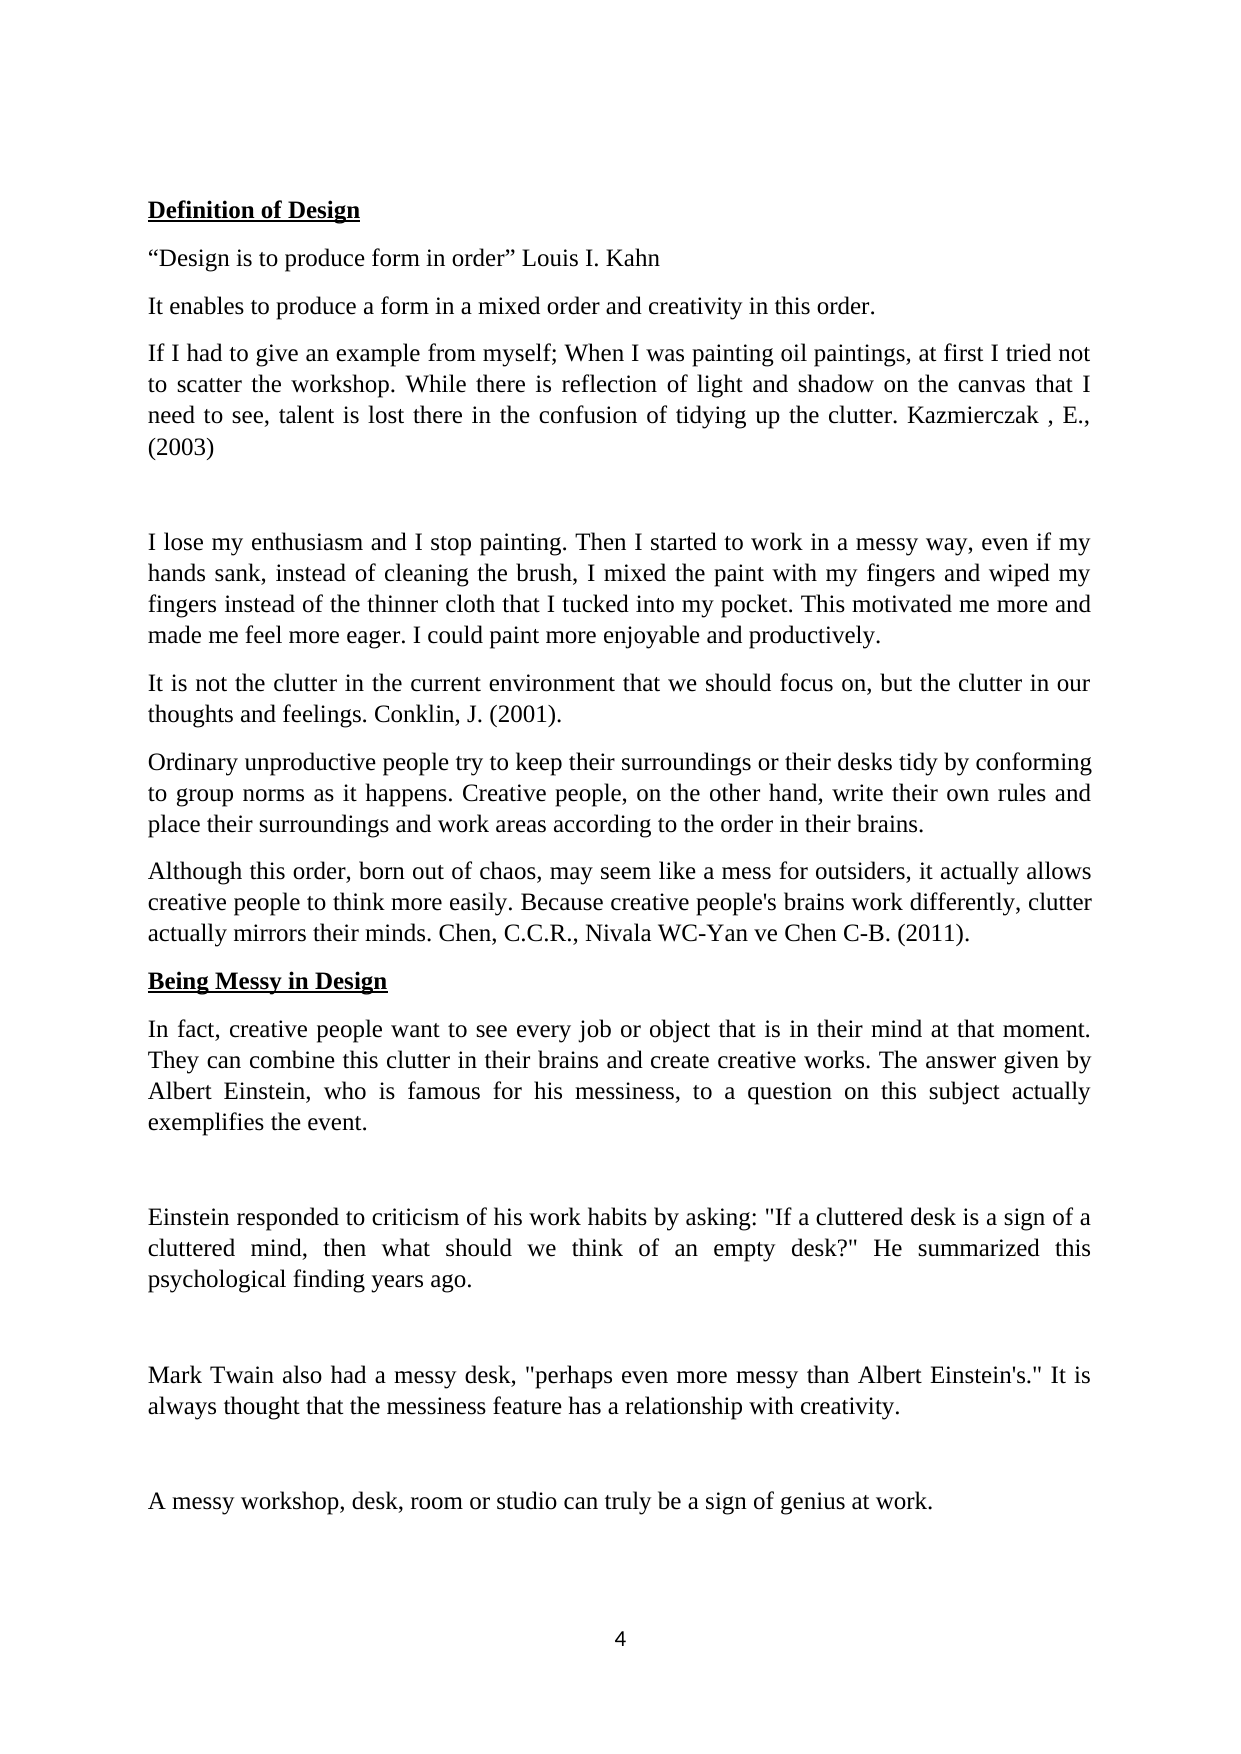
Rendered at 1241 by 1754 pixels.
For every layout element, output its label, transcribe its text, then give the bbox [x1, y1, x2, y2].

text If I had to give an example from myself; When I was painting oil paintings, at first I tried not to scatter the workshop. While there is reflection of light and shadow on the canvas that I need to see, talent is lost there in the confusion of tidying up the clutter. Kazmierczak , E., (2003) [148, 338, 1093, 460]
text Ordinary unproductive people try to keep their surroundings or their desks tidy by conforming to group norms as it happens. Creative people, on the other hand, write their own rules and place their surroundings and work areas according to the order in their brains. [148, 747, 1093, 837]
text Mark Twain also had a messy desk, "perhaps even more messy than Albert Einstein's." It is always thought that the messiness feature has a relationship with creativity. [148, 1360, 1093, 1420]
text I lose my enthusiasm and I stop painting. Then I started to work in a messy way, even if my hands sank, instead of cleaning the brush, I mixed the paint with my fingers and wiped my fingers instead of the thinner cloth that I tucked into my pocket. This motivated me more and made me feel more eager. I could paint more enjoyable and productively. [148, 527, 1093, 649]
text It is not the clutter in the current environment that we should focus on, but the clutter in our thoughts and feelings. Conklin, J. (2001). [148, 668, 1093, 728]
text A messy workshop, desk, room or studio can truly be a sign of genius at work. [148, 1486, 1093, 1515]
text Einstein responded to criticism of his work habits by asking: "If a cluttered desk is a sign of a cluttered mind, then what should we think of an empty desk?" He summarized this psychological finding years ago. [148, 1202, 1093, 1293]
text Definition of Design [148, 195, 1093, 224]
text Although this order, born out of chaos, may seem like a mess for outsiders, it actually allows creative people to think more easily. Because creative people's brains work differently, clutter actually mirrors their minds. Chen, C.C.R., Nivala WC-Yan ve Chen C-B. (2011). [148, 856, 1093, 947]
text In fact, creative people want to see every job or object that is in their mind at that moment. They can combine this clutter in their brains and create creative works. The answer given by Albert Einstein, who is famous for his messiness, to a question on this subject actually exemplifies the event. [148, 1014, 1093, 1136]
text It enables to produce a form in a mixed order and creativity in this order. [148, 291, 1093, 319]
text Being Messy in Design [148, 966, 1093, 995]
text “Design is to produce form in order” Louis I. Kahn [148, 243, 1093, 272]
